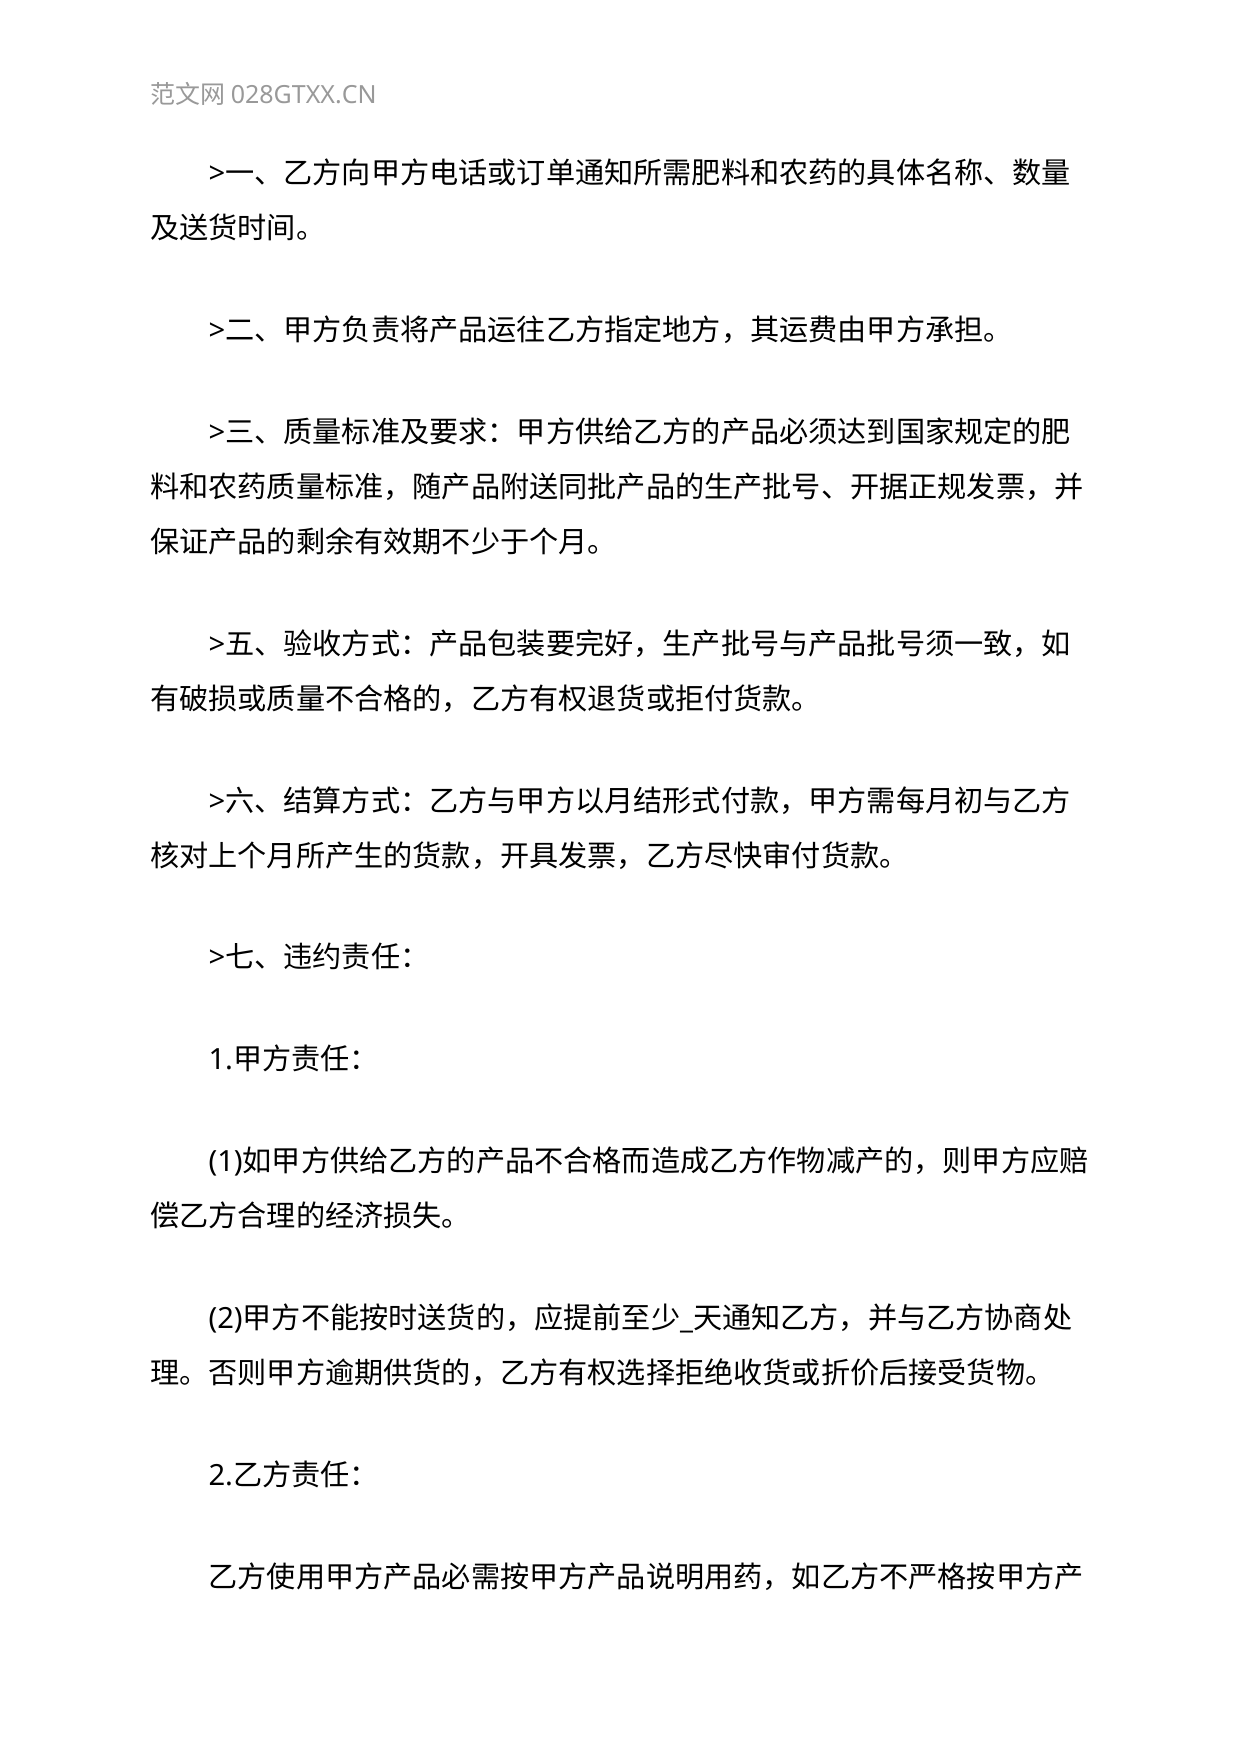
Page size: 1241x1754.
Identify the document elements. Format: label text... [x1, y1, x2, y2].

text >一、乙方向甲方电话或订单通知所需肥料和农药的具体名称、数量及送货时间。 [150, 150, 1090, 247]
text >三、质量标准及要求：甲方供给乙方的产品必须达到国家规定的肥料和农药质量标准，随产品附送同批产品的生产批号、开据正规发票，并保证产品的剩余有效期不少于个月。 [150, 409, 1090, 561]
text 2.乙方责任： [150, 1451, 1090, 1494]
text >六、结算方式：乙方与甲方以月结形式付款，甲方需每月初与乙方核对上个月所产生的货款，开具发票，乙方尽快审付货款。 [150, 777, 1090, 874]
text >七、违约责任： [150, 934, 1090, 976]
text >五、验收方式：产品包装要完好，生产批号与产品批号须一致，如有破损或质量不合格的，乙方有权退货或拒付货款。 [150, 620, 1090, 718]
text (1)如甲方供给乙方的产品不合格而造成乙方作物减产的，则甲方应赔偿乙方合理的经济损失。 [150, 1138, 1090, 1235]
text >二、甲方负责将产品运往乙方指定地方，其运费由甲方承担。 [150, 307, 1090, 349]
text (2)甲方不能按时送货的，应提前至少_天通知乙方，并与乙方协商处理。否则甲方逾期供货的，乙方有权选择拒绝收货或折价后接受货物。 [150, 1295, 1090, 1392]
text 1.甲方责任： [150, 1036, 1090, 1078]
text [150, 1553, 1090, 1596]
